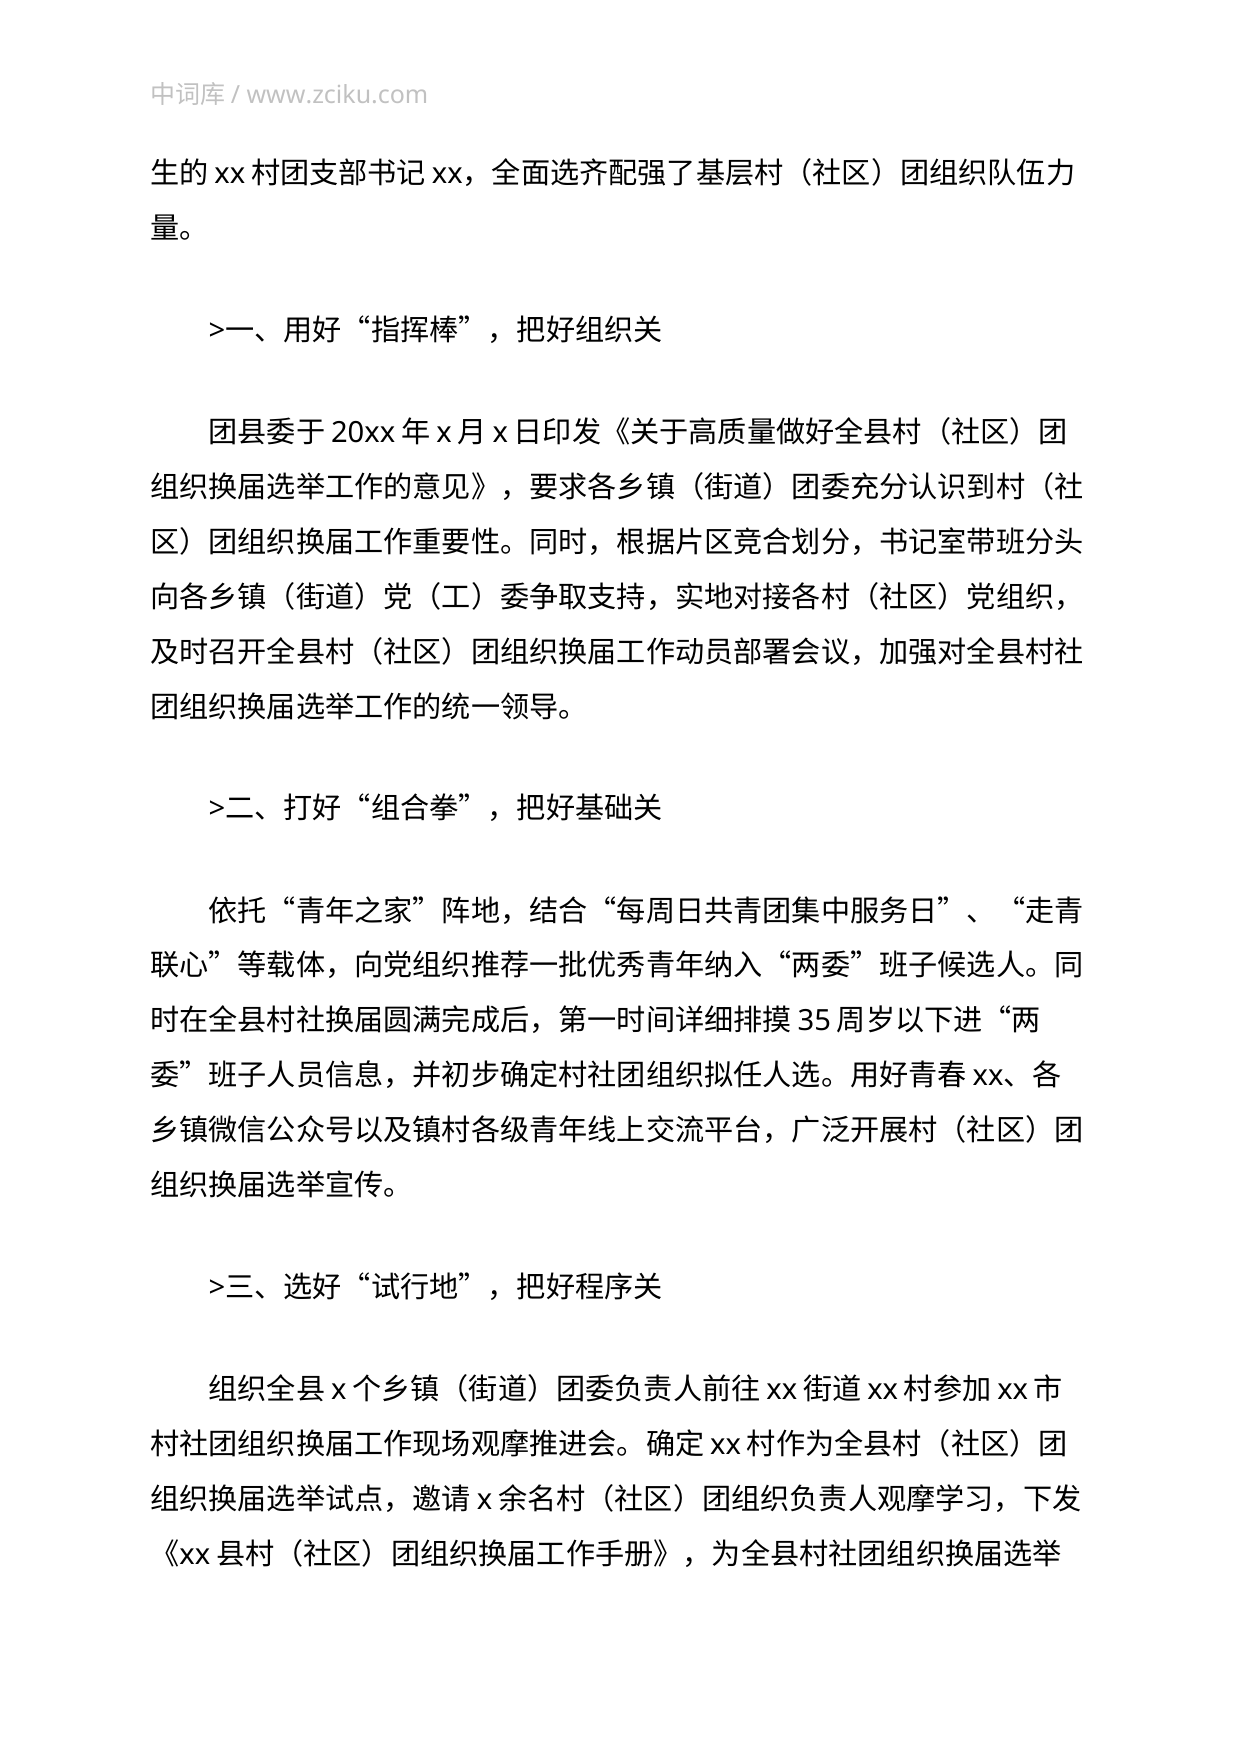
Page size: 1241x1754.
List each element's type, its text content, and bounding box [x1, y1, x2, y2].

text 团县委于20xx年x月x日印发《关于高质量做好全县村（社区）团组织换届选举工作的意见》，要求各乡镇（街道）团委充分认识到村（社区）团组织换届工作重要性。同时，根据片区竞合划分，书记室带班分头向各乡镇（街道）党（工）委争取支持，实地对接各村（社区）党组织，及时召开全县村（社区）团组织换届工作动员部署会议，加强对全县村社团组织换届选举工作的统一领导。 [150, 409, 1090, 726]
text 依托“青年之家”阵地，结合“每周日共青团集中服务日”、“走青联心”等载体，向党组织推荐一批优秀青年纳入“两委”班子候选人。同时在全县村社换届圆满完成后，第一时间详细排摸35周岁以下进“两委”班子人员信息，并初步确定村社团组织拟任人选。用好青春xx、各乡镇微信公众号以及镇村各级青年线上交流平台，广泛开展村（社区）团组织换届选举宣传。 [150, 887, 1090, 1204]
text >二、打好“组合拳”，把好基础关 [150, 785, 1090, 827]
text >三、选好“试行地”，把好程序关 [150, 1263, 1090, 1306]
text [150, 1366, 1090, 1573]
text >一、用好“指挥棒”，把好组织关 [150, 307, 1090, 349]
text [150, 150, 1090, 247]
